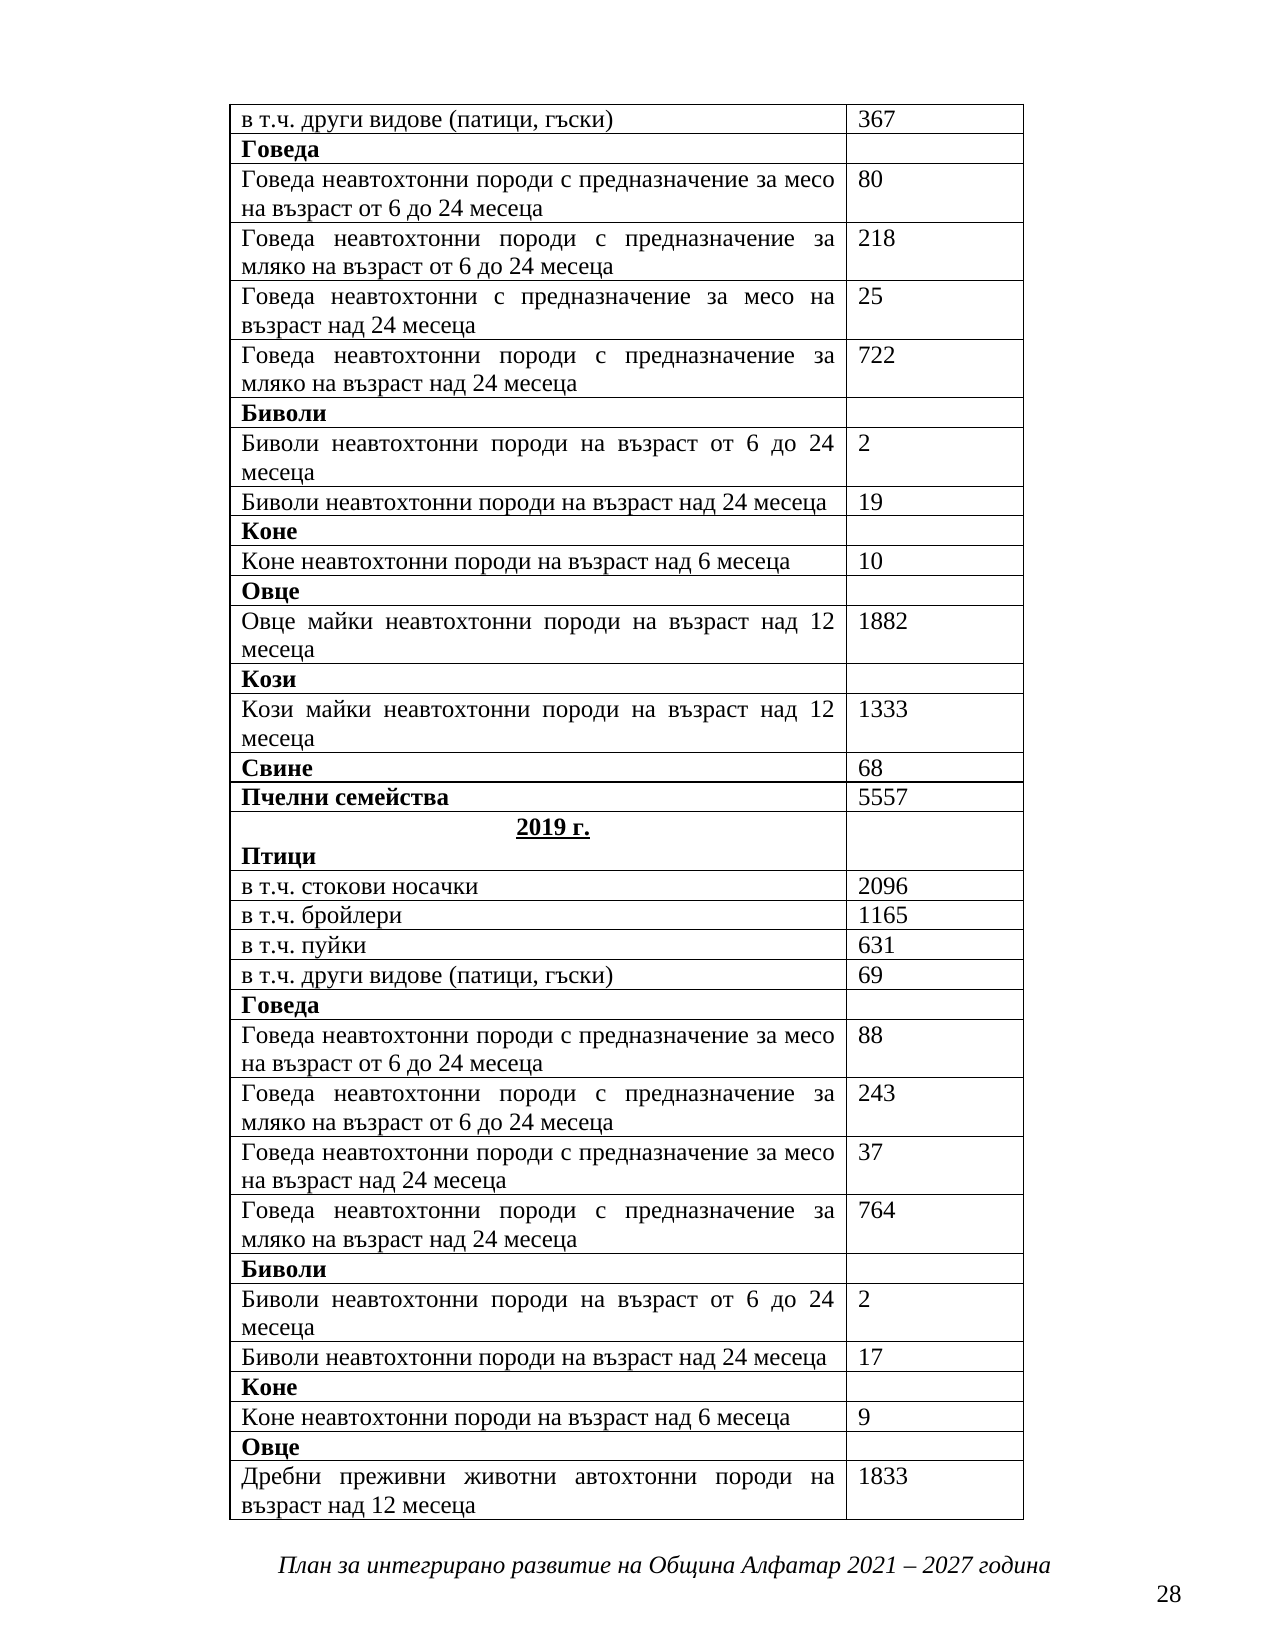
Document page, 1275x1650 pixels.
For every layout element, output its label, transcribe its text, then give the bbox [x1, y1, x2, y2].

table_cell Говеда неавтохтонни с предназначение за месо на възраст над 24 месеца [231, 281, 846, 339]
table_cell 218 [847, 223, 1023, 280]
table_cell 68 [847, 753, 1023, 781]
table_cell 2 [847, 428, 1023, 486]
table_cell Говеда [231, 990, 846, 1019]
table_cell 17 [847, 1342, 1023, 1371]
table_cell Биволи неавтохтонни породи на възраст над 24 месеца [231, 1342, 846, 1371]
table_cell Говеда [231, 134, 846, 163]
table_cell 2096 [847, 871, 1023, 899]
table_cell 2 [847, 1284, 1023, 1341]
table_cell Пчелни семейства [231, 783, 846, 811]
table_cell Кози майки неавтохтонни породи на възраст над 12 месеца [231, 694, 846, 752]
table_cell 1333 [847, 694, 1023, 752]
table_cell [847, 516, 1023, 545]
table_cell в т.ч. бройлери [231, 901, 846, 929]
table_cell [231, 1461, 846, 1519]
table_cell Биволи неавтохтонни породи на възраст над 24 месеца [231, 487, 846, 515]
table_cell Говеда неавтохтонни породи с предназначение за месо на възраст над 24 месеца [231, 1137, 846, 1194]
table_cell [847, 1432, 1023, 1460]
table_cell Овце [231, 576, 846, 605]
table_cell Коне [231, 516, 846, 545]
table_cell 5557 [847, 783, 1023, 811]
table_cell 69 [847, 960, 1023, 989]
table_cell Говеда неавтохтонни породи с предназначение за мляко на възраст от 6 до 24 месеца [231, 223, 846, 280]
table_cell 2019 г. Птици [231, 812, 846, 870]
table_cell Овце [231, 1432, 846, 1460]
table_cell Коне [231, 1372, 846, 1401]
table_cell [847, 576, 1023, 605]
table_cell Биволи неавтохтонни породи на възраст от 6 до 24 месеца [231, 1284, 846, 1341]
table_cell 1833 [847, 1461, 1023, 1519]
table_cell Биволи [231, 1254, 846, 1283]
table_cell [847, 990, 1023, 1019]
table_cell Биволи неавтохтонни породи на възраст от 6 до 24 месеца [231, 428, 846, 486]
table_cell 25 [847, 281, 1023, 339]
table_cell 19 [847, 487, 1023, 515]
table_cell в т.ч. други видове (патици, гъски) [231, 960, 846, 989]
table_cell 37 [847, 1137, 1023, 1194]
table_cell 243 [847, 1078, 1023, 1136]
table_cell 722 [847, 340, 1023, 397]
table_cell Говеда неавтохтонни породи с предназначение за мляко на възраст от 6 до 24 месеца [231, 1078, 846, 1136]
table_cell 1165 [847, 901, 1023, 929]
table_cell 764 [847, 1195, 1023, 1253]
table_cell Свине [231, 753, 846, 781]
table_cell 80 [847, 164, 1023, 222]
table_cell 9 [847, 1402, 1023, 1431]
table_cell 88 [847, 1020, 1023, 1077]
table_cell [847, 134, 1023, 163]
table_cell [847, 812, 1023, 870]
table_cell Коне неавтохтонни породи на възраст над 6 месеца [231, 1402, 846, 1431]
table_cell [847, 1372, 1023, 1401]
table_cell в т.ч. стокови носачки [231, 871, 846, 899]
table_cell Говеда неавтохтонни породи с предназначение за мляко на възраст над 24 месеца [231, 1195, 846, 1253]
table_cell 367 [847, 105, 1023, 133]
table_cell Говеда неавтохтонни породи с предназначение за мляко на възраст над 24 месеца [231, 340, 846, 397]
table_cell Кози [231, 664, 846, 693]
table_cell в т.ч. пуйки [231, 930, 846, 959]
table_cell Коне неавтохтонни породи на възраст над 6 месеца [231, 546, 846, 575]
table_cell Говеда неавтохтонни породи с предназначение за месо на възраст от 6 до 24 месеца [231, 1020, 846, 1077]
table_cell Говеда неавтохтонни породи с предназначение за месо на възраст от 6 до 24 месеца [231, 164, 846, 222]
table_cell Биволи [231, 398, 846, 427]
table_cell Овце майки неавтохтонни породи на възраст над 12 месеца [231, 606, 846, 663]
table_cell 10 [847, 546, 1023, 575]
table_cell в т.ч. други видове (патици, гъски) [231, 105, 846, 133]
table_cell [847, 1254, 1023, 1283]
table_cell [847, 664, 1023, 693]
table_cell [847, 398, 1023, 427]
table_cell 631 [847, 930, 1023, 959]
table_cell 1882 [847, 606, 1023, 663]
